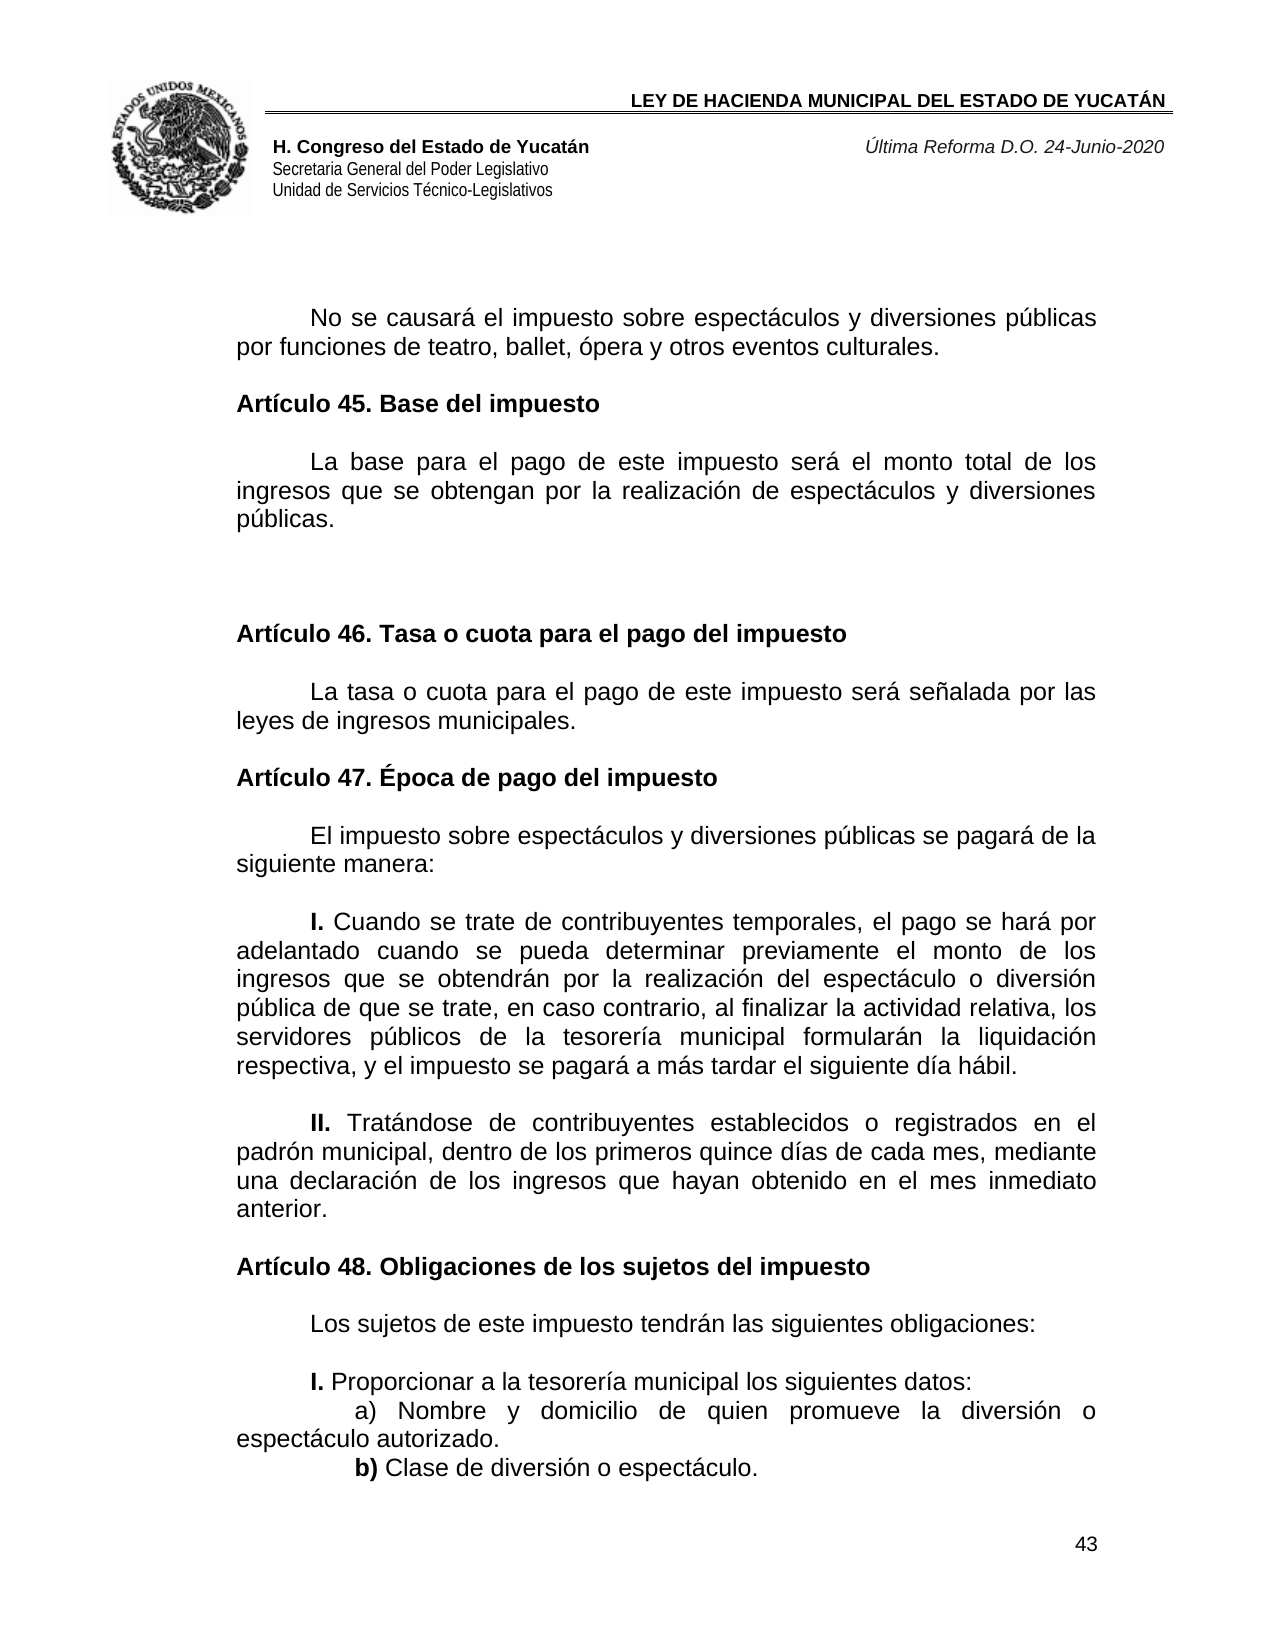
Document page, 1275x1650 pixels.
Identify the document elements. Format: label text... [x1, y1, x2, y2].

text II. Tratándose de contribuyentes establecidos o registrados en el padrón municipal, dentro de los primeros quince días de cada mes, mediante una declaración de los ingresos que hayan obtenido en el mes inmediato anterior. [236, 1108, 1098, 1223]
text Los sujetos de este impuesto tendrán las siguientes obligaciones: [236, 1309, 1098, 1338]
text Artículo 45. Base del impuesto [236, 389, 1098, 418]
text b) Clase de diversión o espectáculo. [236, 1453, 1098, 1482]
text La tasa o cuota para el pago de este impuesto será señalada por las leyes de ingresos municipales. [236, 677, 1098, 734]
text La base para el pago de este impuesto será el monto total de los ingresos que se obtengan por la realización de espectáculos y diversiones públicas. [236, 447, 1098, 533]
text a) Nombre y domicilio de quien promueve la diversión o espectáculo autorizado. [236, 1396, 1098, 1453]
text El impuesto sobre espectáculos y diversiones públicas se pagará de la siguiente manera: [236, 821, 1098, 878]
text Artículo 48. Obligaciones de los sujetos del impuesto [236, 1252, 1098, 1281]
text Artículo 47. Época de pago del impuesto [236, 763, 1098, 792]
text No se causará el impuesto sobre espectáculos y diversiones públicas por funciones de teatro, ballet, ópera y otros eventos culturales. [236, 303, 1098, 361]
text I. Proporcionar a la tesorería municipal los siguientes datos: [236, 1367, 1098, 1396]
text I. Cuando se trate de contribuyentes temporales, el pago se hará por adelantado cuando se pueda determinar previamente el monto de los ingresos que se obtendrán por la realización del espectáculo o diversión pública de que se trate, en caso contrario, al finalizar la actividad relativa, los servidores públicos de la tesorería municipal formularán la liquidación respectiva, y el impuesto se pagará a más tardar el siguiente día hábil. [236, 907, 1098, 1079]
text Artículo 46. Tasa o cuota para el pago del impuesto [236, 619, 1098, 648]
